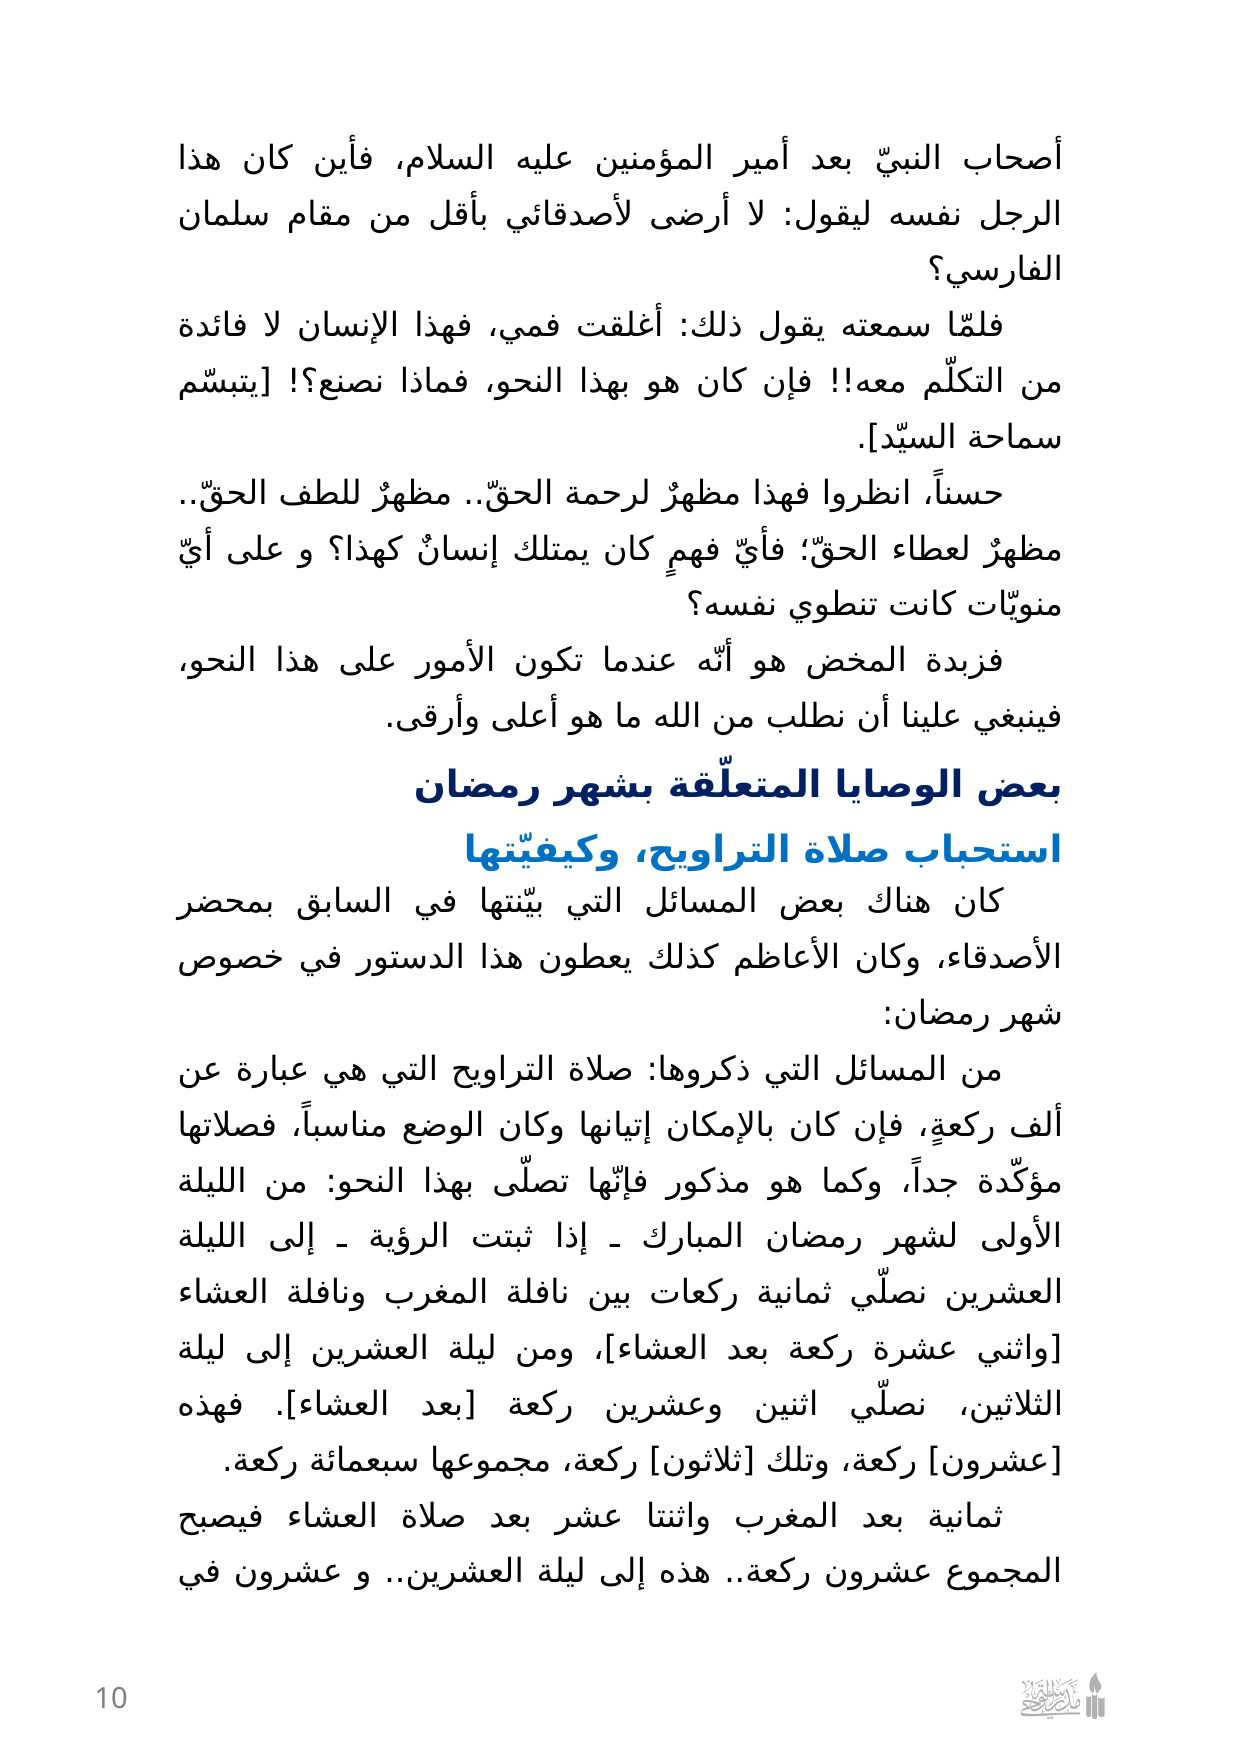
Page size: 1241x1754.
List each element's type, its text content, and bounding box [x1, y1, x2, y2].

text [177, 136, 1063, 303]
text حسناً، انظروا فهذا مظهرٌ لرحمة الحقّ.. مظهرٌ للطف الحقّ.. مظهرٌ لعطاء الحقّ؛ فأيّ فهمٍ كان يمتلك إنسانٌ كهذا؟ و على أيّ منويّات كانت تنطوي نفسه؟ [177, 471, 1063, 638]
title بعض الوصايا المتعلّقة بشهر رمضان [177, 762, 1063, 806]
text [177, 1494, 1063, 1605]
title استحباب صلاة التراويح، وكيفيّتها [177, 827, 1063, 871]
text كان هناك بعض المسائل التي بيّنتها في السابق بمحضر الأصدقاء، وكان الأعاظم كذلك يعطون هذا الدستور في خصوص شهر رمضان: [177, 879, 1063, 1047]
text من المسائل التي ذكروها: صلاة التراويح التي هي عبارة عن ألف ركعةٍ، فإن كان بالإمكان إتيانها وكان الوضع مناسباً، فصلاتها مؤكّدة جداً، وكما هو مذكور فإنّها تصلّى بهذا النحو: من الليلة الأولى لشهر رمضان المبارك ـ إذا ثبتت الرؤية ـ إلى الليلة العشرين نصلّي ثمانية ركعات بين نافلة المغرب ونافلة العشاء [واثني عشرة ركعة بعد العشاء]، ومن ليلة العشرين إلى ليلة الثلاثين، نصلّي اثنين وعشرين ركعة [بعد العشاء]. فهذه [عشرون] ركعة، وتلك [ثلاثون] ركعة، مجموعها سبعمائة ركعة. [177, 1047, 1063, 1494]
text فلمّا سمعته يقول ذلك: أغلقت فمي، فهذا الإنسان لا فائدة من التكلّم معه!! فإن كان هو بهذا النحو، فماذا نصنع؟! [يتبسّم سماحة السيّد]. [177, 303, 1063, 471]
text فزبدة المخض هو أنّه عندما تكون الأمور على هذا النحو، فينبغي علينا أن نطلب من الله ما هو أعلى وأرقى. [177, 638, 1063, 750]
picture [1020, 1672, 1105, 1719]
